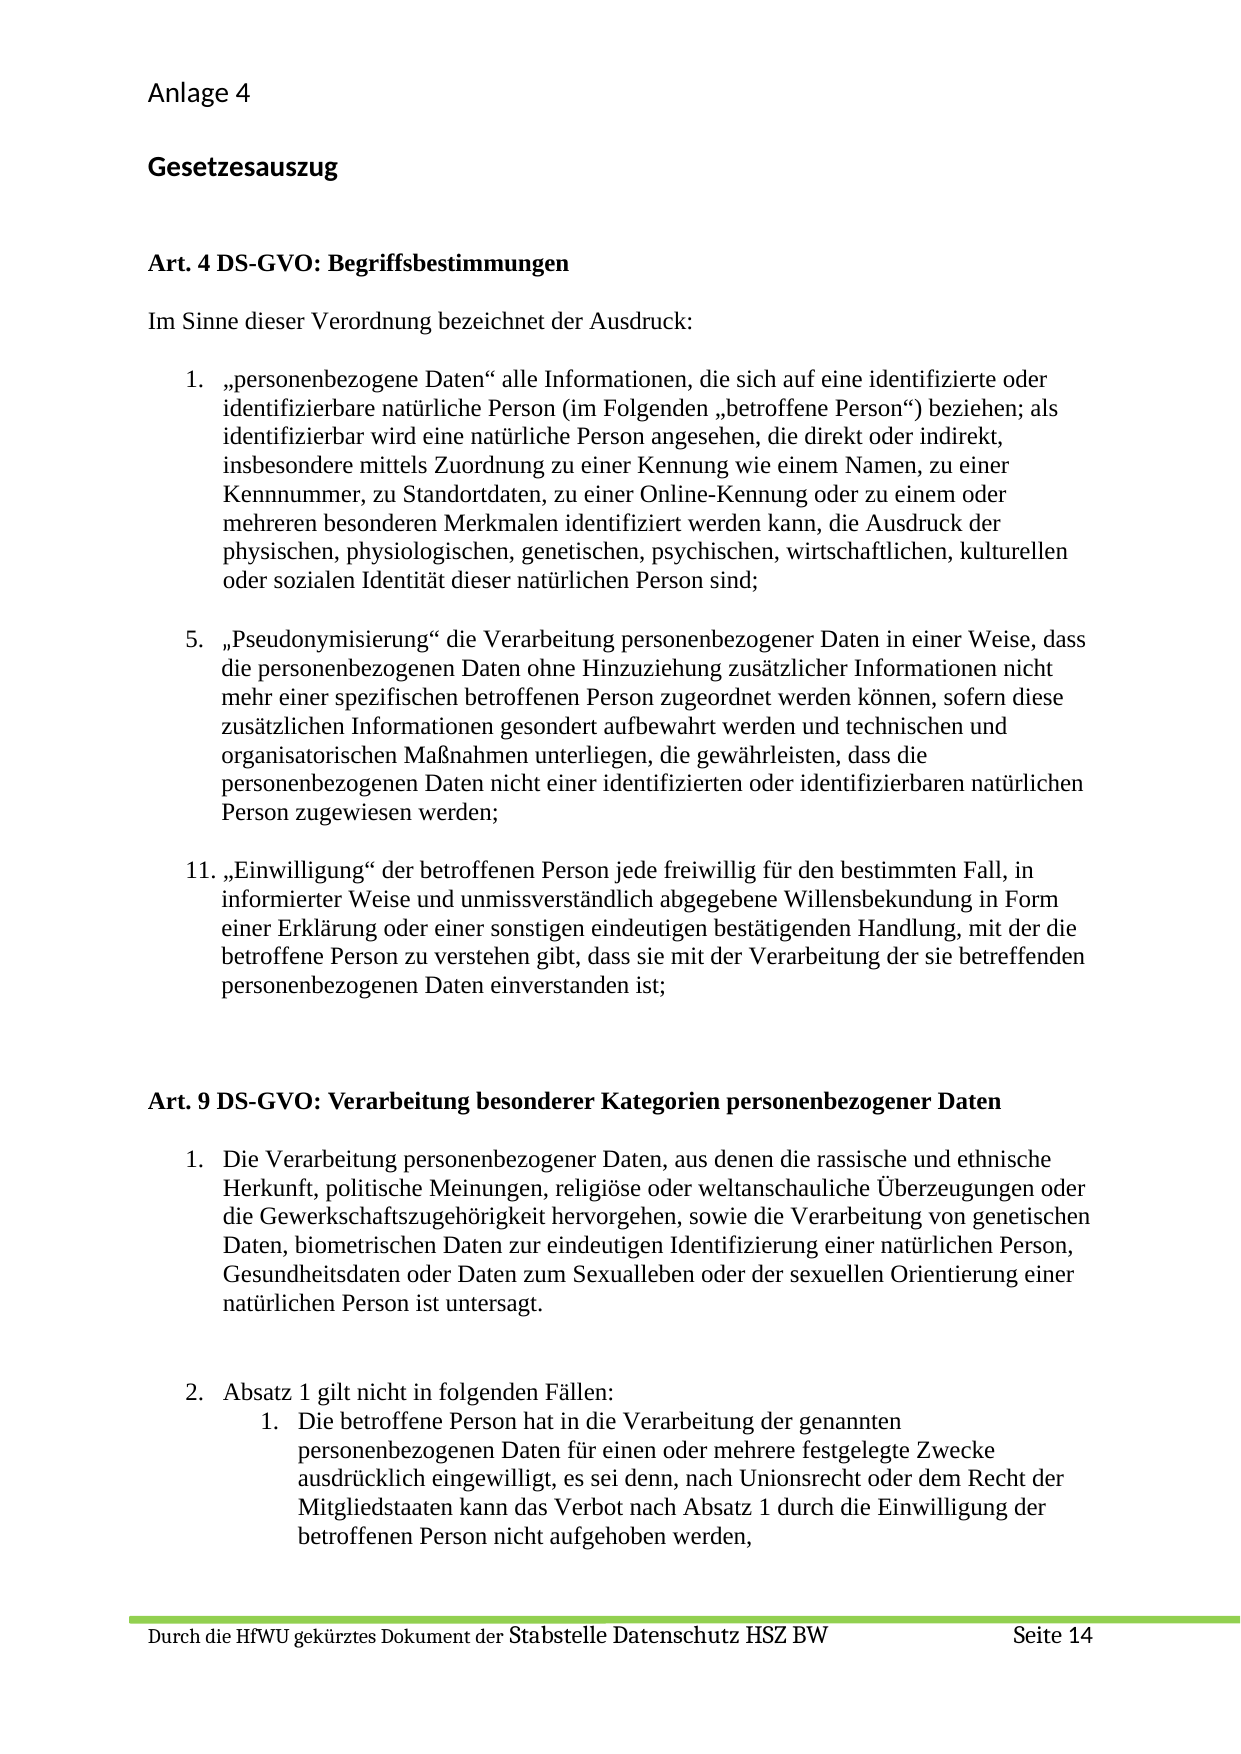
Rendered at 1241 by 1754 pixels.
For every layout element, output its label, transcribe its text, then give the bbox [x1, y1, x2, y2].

text Art. 4 DS-GVO: Begriffsbestimmungen [148, 248, 1093, 277]
text 5. „Pseudonymisierung“ die Verarbeitung personenbezogener Daten in einer Weise, dass die personenbezogenen Daten ohne Hinzuziehung zusätzlicher Informationen nicht mehr einer spezifischen betroffenen Person zugeordnet werden können, sofern diese zusätzlichen Informationen gesondert aufbewahrt werden und technischen und organisatorischen Maßnahmen unterliegen, die gewährleisten, dass die personenbezogenen Daten nicht einer identifizierten oder identifizierbaren natürlichen Person zugewiesen werden; [185, 623, 1093, 826]
text 11. „Einwilligung“ der betroffenen Person jede freiwillig für den bestimmten Fall, in informierter Weise und unmissverständlich abgegebene Willensbekundung in Form einer Erklärung oder einer sonstigen eindeutigen bestätigenden Handlung, mit der die betroffene Person zu verstehen gibt, dass sie mit der Verarbeitung der sie betreffenden personenbezogenen Daten einverstanden ist; [185, 855, 1093, 999]
list „personenbezogene Daten“ alle Informationen, die sich auf eine identifizierte oder identifizierbare natürliche Person (im Folgenden „betroffene Person“) beziehen; als identifizierbar wird eine natürliche Person angesehen, die direkt oder indirekt, insbesondere mittels Zuordnung zu einer Kennung wie einem Namen, zu einer Kennnummer, zu Standortdaten, zu einer Online-Kennung oder zu einem oder mehreren besonderen Merkmalen identifiziert werden kann, die Ausdruck der physischen, physiologischen, genetischen, psychischen, wirtschaftlichen, kulturellen oder sozialen Identität dieser natürlichen Person sind; [185, 364, 1093, 594]
list Die Verarbeitung personenbezogener Daten, aus denen die rassische und ethnische Herkunft, politische Meinungen, religiöse oder weltanschauliche Überzeugungen oder die Gewerkschaftszugehörigkeit hervorgehen, sowie die Verarbeitung von genetischen Daten, biometrischen Daten zur eindeutigen Identifizierung einer natürlichen Person, Gesundheitsdaten oder Daten zum Sexualleben oder der sexuellen Orientierung einer natürlichen Person ist untersagt. [185, 1144, 1093, 1316]
list Die betroffene Person hat in die Verarbeitung der genannten personenbezogenen Daten für einen oder mehrere festgelegte Zwecke ausdrücklich eingewilligt, es sei denn, nach Unionsrecht oder dem Recht der Mitgliedstaaten kann das Verbot nach Absatz 1 durch die Einwilligung der betroffenen Person nicht aufgehoben werden, [260, 1406, 1093, 1550]
text Art. 9 DS-GVO: Verarbeitung besonderer Kategorien personenbezogener Daten [148, 1086, 1093, 1115]
text Gesetzesauszug [148, 148, 1093, 183]
text Im Sinne dieser Verordnung bezeichnet der Ausdruck: [148, 306, 1093, 335]
list Absatz 1 gilt nicht in folgenden Fällen: [185, 1377, 1093, 1406]
